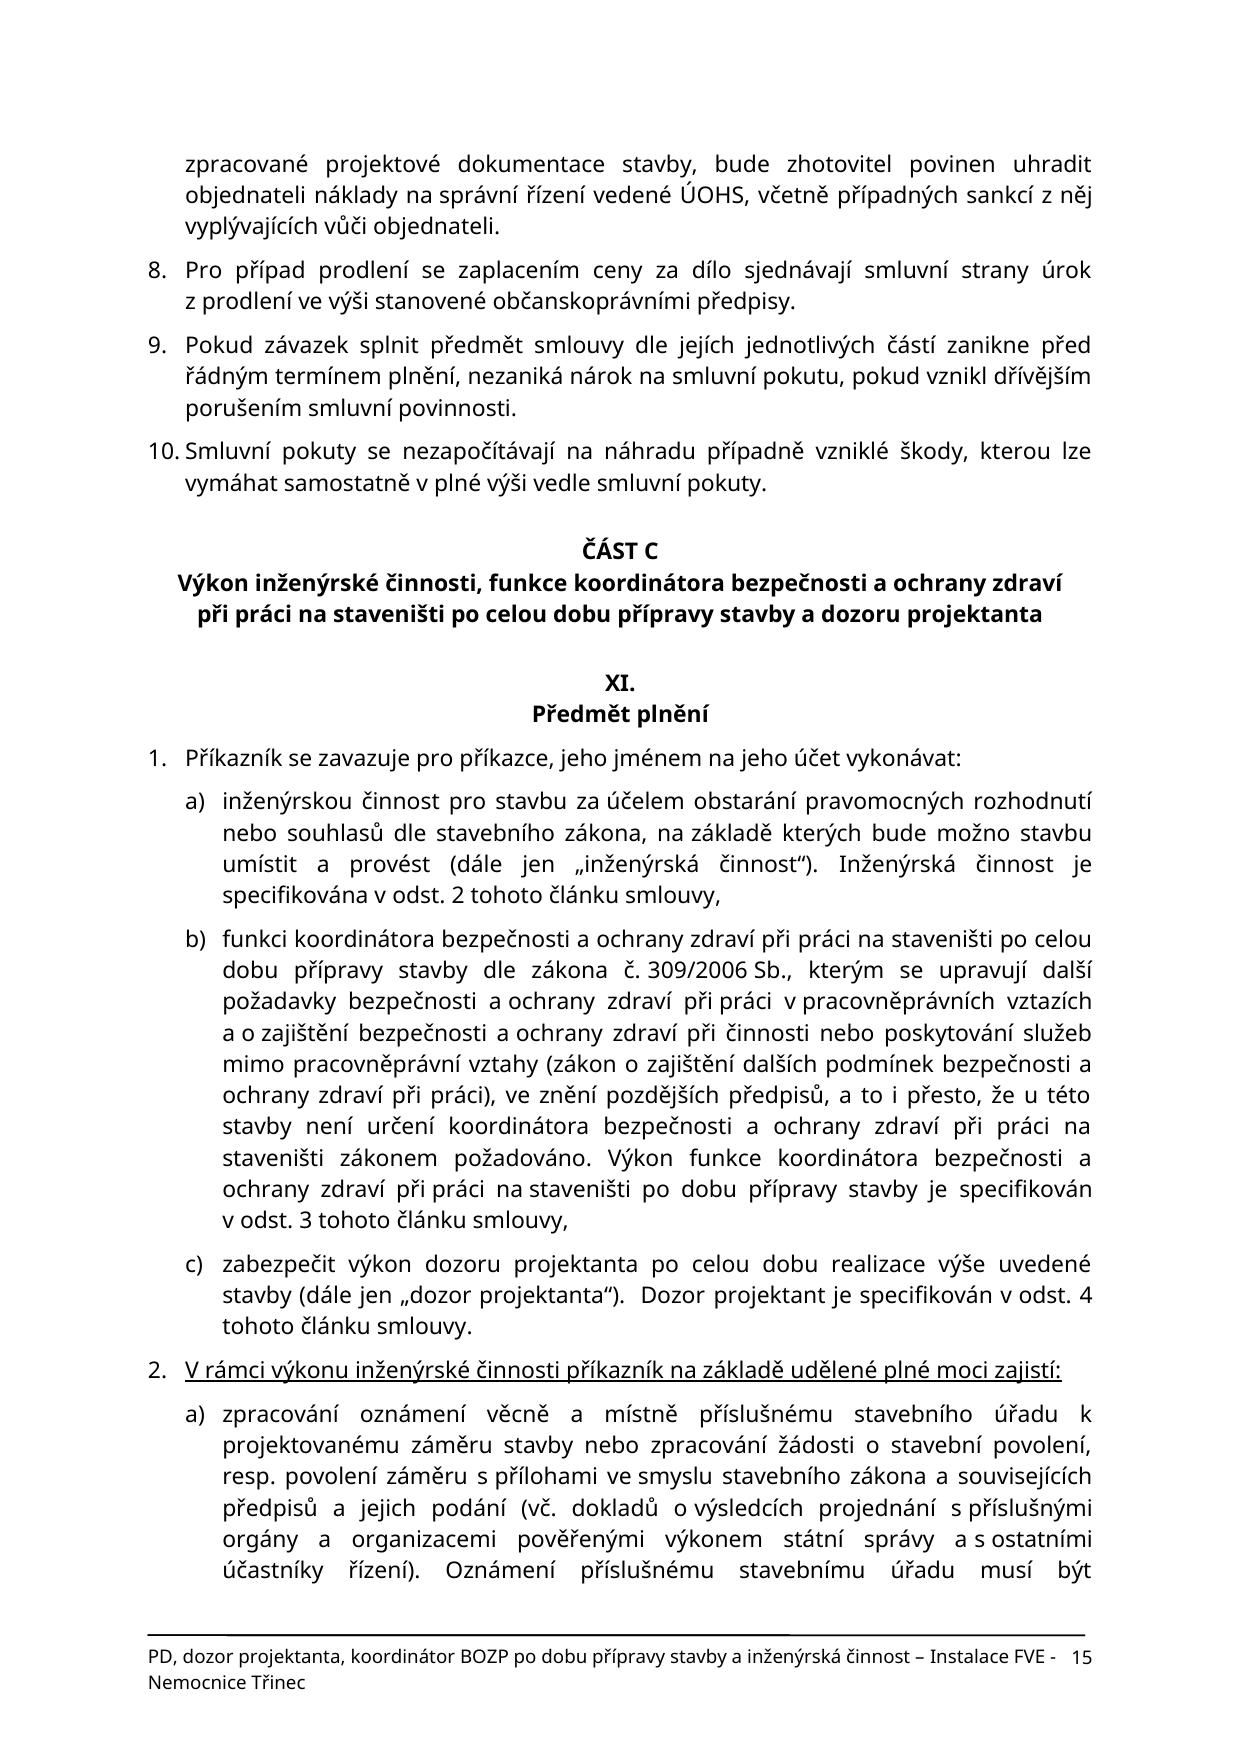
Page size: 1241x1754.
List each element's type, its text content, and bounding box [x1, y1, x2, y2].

list Pro případ prodlení se zaplacením ceny za dílo sjednávají smluvní strany úrok z prodlení ve výši stanovené občanskoprávními předpisy. [148, 254, 1092, 316]
list funkci koordinátora bezpečnosti a ochrany zdraví při práci na staveništi po celou dobu přípravy stavby dle zákona č. 309/2006 Sb., kterým se upravují další požadavky bezpečnosti a ochrany zdraví při práci v pracovněprávních vztazích a o zajištění bezpečnosti a ochrany zdraví při činnosti nebo poskytování služeb mimo pracovněprávní vztahy (zákon o zajištění dalších podmínek bezpečnosti a ochrany zdraví při práci), ve znění pozdějších předpisů, a to i přesto, že u této stavby není určení koordinátora bezpečnosti a ochrany zdraví při práci na staveništi zákonem požadováno. Výkon funkce koordinátora bezpečnosti a ochrany zdraví při práci na staveništi po dobu přípravy stavby je specifikován v odst. 3 tohoto článku smlouvy, [185, 923, 1092, 1235]
list Příkazník se zavazuje pro příkazce, jeho jménem na jeho účet vykonávat: [148, 741, 1092, 773]
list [185, 1398, 1092, 1585]
list Smluvní pokuty se nezapočítávají na náhradu případně vzniklé škody, kterou lze vymáhat samostatně v plné výši vedle smluvní pokuty. [148, 435, 1092, 498]
list zabezpečit výkon dozoru projektanta po celou dobu realizace výše uvedené stavby (dále jen „dozor projektanta“). Dozor projektant je specifikován v odst. 4 tohoto článku smlouvy. [185, 1248, 1092, 1341]
list inženýrskou činnost pro stavbu za účelem obstarání pravomocných rozhodnutí nebo souhlasů dle stavebního zákona, na základě kterých bude možno stavbu umístit a provést (dále jen „inženýrská činnost“). Inženýrská činnost je specifikována v odst. 2 tohoto článku smlouvy, [185, 785, 1092, 910]
list Pokud závazek splnit předmět smlouvy dle jejích jednotlivých částí zanikne před řádným termínem plnění, nezaniká nárok na smluvní pokutu, pokud vznikl dřívějším porušením smluvní povinnosti. [148, 329, 1092, 423]
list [148, 148, 1092, 241]
text ČÁST C Výkon inženýrské činnosti, funkce koordinátora bezpečnosti a ochrany zdraví při práci na staveništi po celou dobu přípravy stavby a dozoru projektanta [148, 535, 1092, 629]
list V rámci výkonu inženýrské činnosti příkazník na základě udělené plné moci zajistí: [148, 1354, 1092, 1385]
text XI. Předmět plnění [148, 666, 1092, 729]
